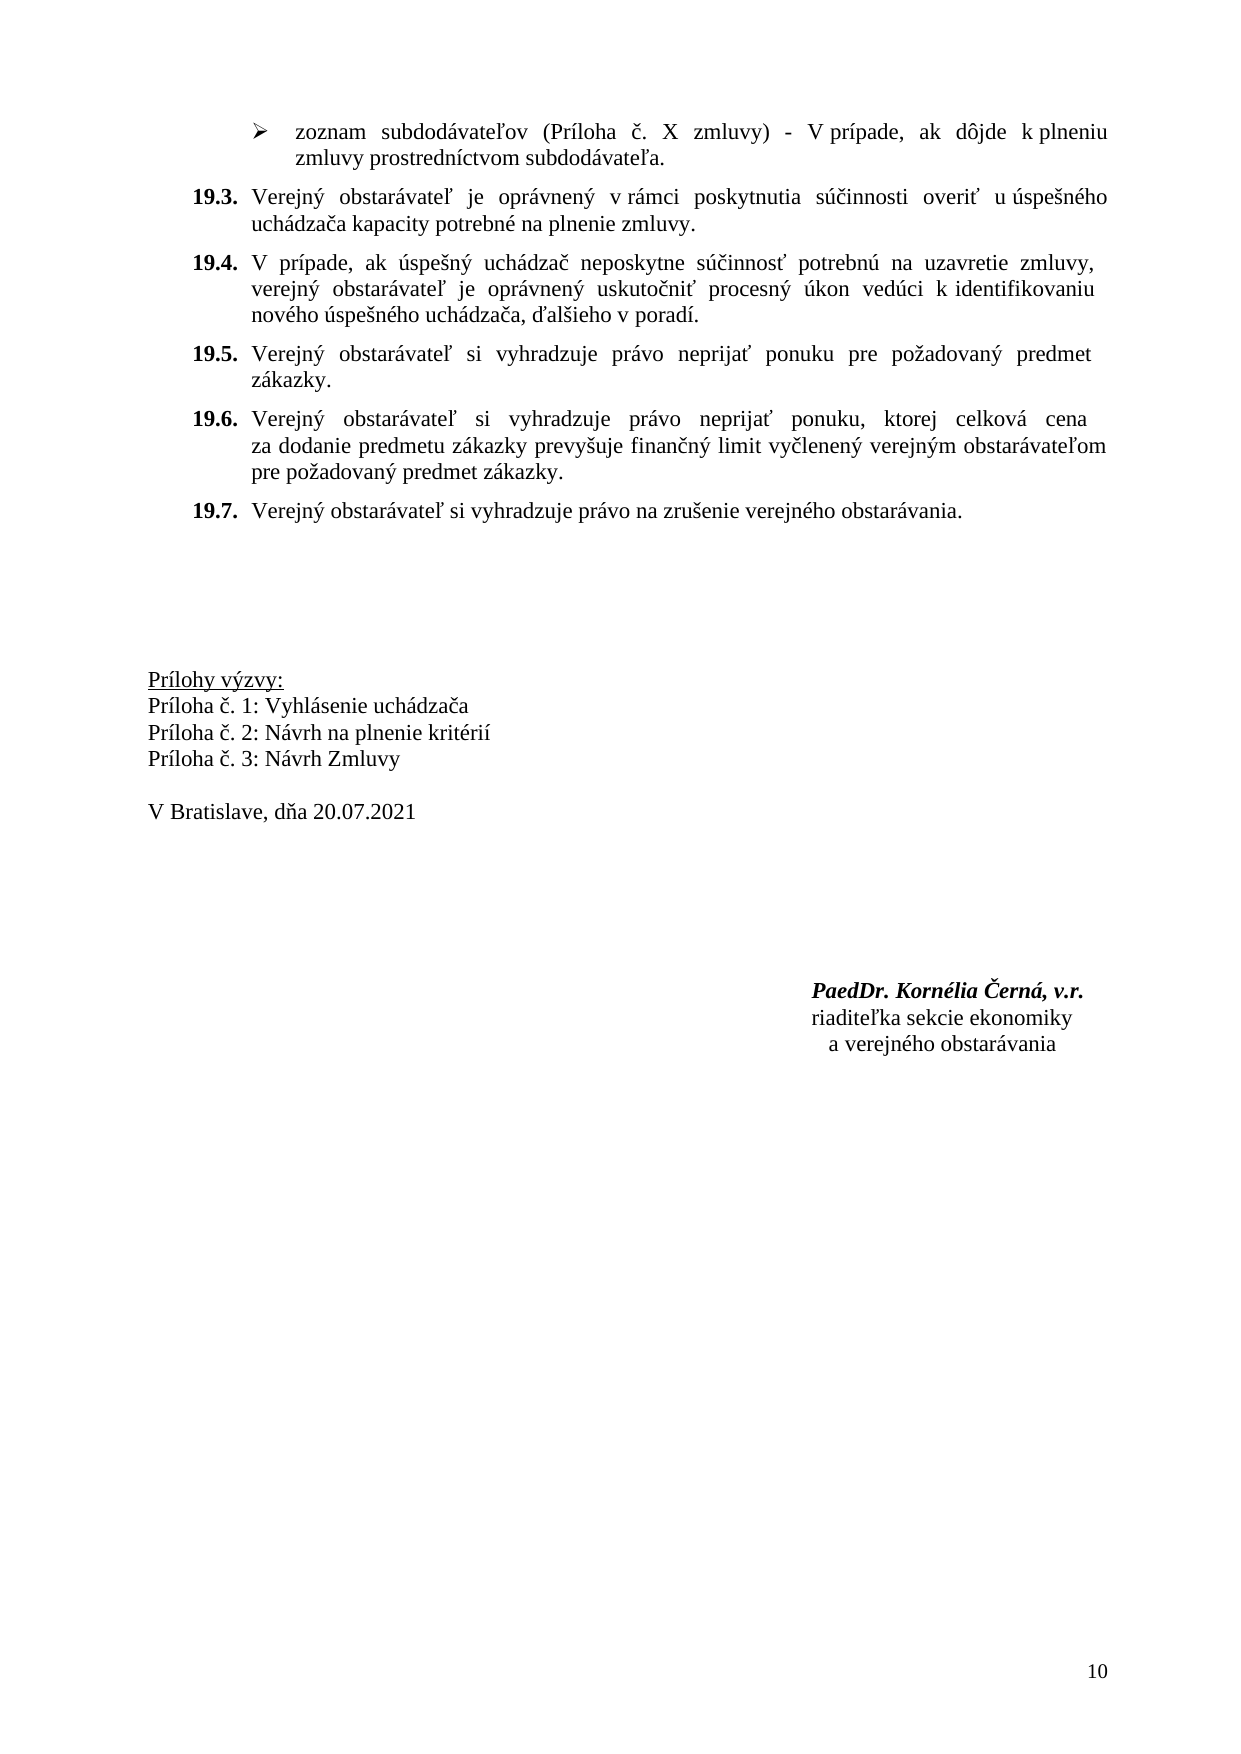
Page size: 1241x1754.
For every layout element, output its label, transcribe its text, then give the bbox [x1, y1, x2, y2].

text 19.3. Verejný obstarávateľ je oprávnený v rámci poskytnutia súčinnosti overiť u úspešného uchádzača kapacity potrebné na plnenie zmluvy. [192, 183, 1107, 236]
text 19.7. Verejný obstarávateľ si vyhradzuje právo na zrušenie verejného obstarávania. [192, 497, 1107, 523]
text V Bratislave, dňa 20.07.2021 [148, 798, 1107, 824]
text 19.6. Verejný obstarávateľ si vyhradzuje právo neprijať ponuku, ktorej celková cena za dodanie predmetu zákazky prevyšuje finančný limit vyčlenený verejným obstarávateľom pre požadovaný predmet zákazky. [192, 405, 1107, 484]
text Príloha č. 1: Vyhlásenie uchádzača [148, 692, 1107, 719]
text 19.5. Verejný obstarávateľ si vyhradzuje právo neprijať ponuku pre požadovaný predmet zákazky. [192, 340, 1107, 393]
text Príloha č. 3: Návrh Zmluvy [148, 745, 1107, 772]
text Prílohy výzvy: [148, 666, 1107, 692]
text riaditeľka sekcie ekonomiky [148, 1004, 1107, 1030]
text PaedDr. Kornélia Černá, v.r. [148, 977, 1107, 1004]
list zoznam subdodávateľov (Príloha č. X zmluvy) - V prípade, ak dôjde k plneniu zmluvy prostredníctvom subdodávateľa. [251, 118, 1107, 171]
text 19.4. V prípade, ak úspešný uchádzač neposkytne súčinnosť potrebnú na uzavretie zmluvy, verejný obstarávateľ je oprávnený uskutočniť procesný úkon vedúci k identifikovaniu nového úspešného uchádzača, ďalšieho v poradí. [192, 248, 1107, 328]
text a verejného obstarávania [738, 1030, 1107, 1056]
text Príloha č. 2: Návrh na plnenie kritérií [148, 719, 1107, 745]
